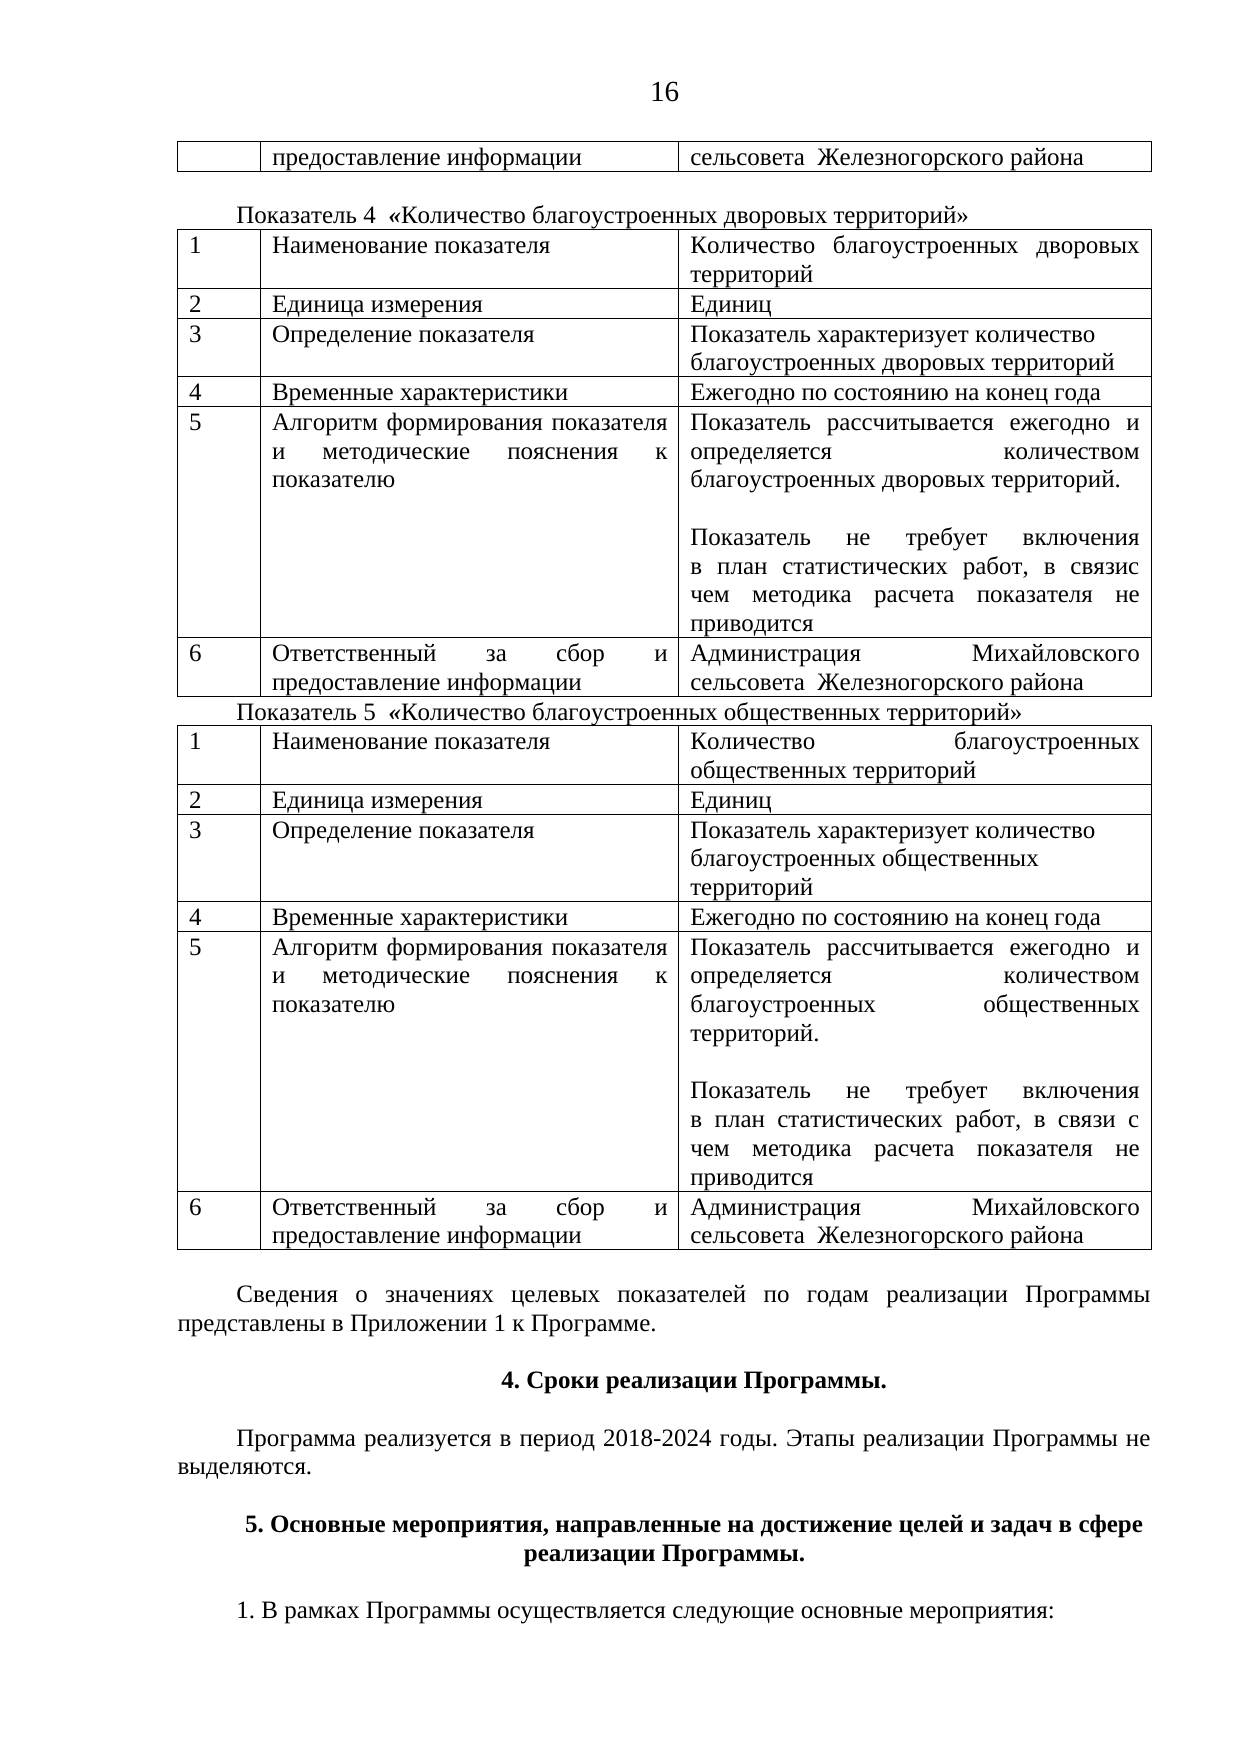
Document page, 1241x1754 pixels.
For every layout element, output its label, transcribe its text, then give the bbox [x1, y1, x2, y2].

table_cell Единиц [679, 289, 1151, 318]
table_header 1 [178, 230, 260, 288]
table_header Количество благоустроенных общественных территорий [679, 726, 1151, 784]
text 5. Основные мероприятия, направленные на достижение целей и задач в сфере реализации Программы. [177, 1509, 1152, 1566]
table_header Количество благоустроенных дворовых территорий [679, 230, 1151, 288]
table_cell Ежегодно по состоянию на конец года [679, 902, 1151, 931]
table_cell 2 [178, 289, 260, 318]
table_cell Определение показателя [261, 319, 678, 376]
table_cell Временные характеристики [261, 377, 678, 406]
table_cell 6 [178, 1192, 260, 1249]
text Программа реализуется в период 2018-2024 годы. Этапы реализации Программы не выделяются. [177, 1423, 1152, 1480]
table_cell 6 [178, 142, 260, 171]
table_header 1 [178, 726, 260, 784]
table_cell Алгоритм формирования показателя и методические пояснения к показателю [261, 407, 678, 637]
table_cell 2 [178, 785, 260, 814]
table_header Наименование показателя [261, 726, 678, 784]
table_cell Показатель характеризует количество благоустроенных дворовых территорий [679, 319, 1151, 376]
text 4. Сроки реализации Программы. [177, 1365, 1152, 1394]
table_cell Единица измерения [261, 289, 678, 318]
table_cell Ежегодно по состоянию на конец года [679, 377, 1151, 406]
table_header Наименование показателя [261, 230, 678, 288]
table_cell Единица измерения [261, 785, 678, 814]
table_cell 3 [178, 319, 260, 376]
text Показатель 5 «Количество благоустроенных общественных территорий» [177, 697, 1152, 725]
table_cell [679, 142, 1151, 171]
table_cell Ответственный за сбор и предоставление информации [261, 1192, 678, 1249]
table_cell 6 [178, 638, 260, 696]
table_cell 3 [178, 815, 260, 901]
table_cell Показатель характеризует количество благоустроенных общественных территорий [679, 815, 1151, 901]
table_cell Определение показателя [261, 815, 678, 901]
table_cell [261, 142, 678, 171]
table_cell 4 [178, 902, 260, 931]
table_cell Ответственный за сбор и предоставление информации [261, 638, 678, 696]
table_cell Алгоритм формирования показателя и методические пояснения к показателю [261, 932, 678, 1191]
table_cell Единиц [679, 785, 1151, 814]
table_cell 5 [178, 932, 260, 1191]
table_cell 4 [178, 377, 260, 406]
text 1. В рамках Программы осуществляется следующие основные мероприятия: [177, 1595, 1152, 1624]
text Сведения о значениях целевых показателей по годам реализации Программы представлены в Приложении 1 к Программе. [177, 1279, 1152, 1336]
table_cell Показатель рассчитывается ежегодно и определяется количеством благоустроенных дворовых территорий. Показатель не требует включения в план статистических работ, в связис чем методика расчета показателя не приводится [679, 407, 1151, 637]
text Показатель 4 «Количество благоустроенных дворовых территорий» [177, 201, 1152, 229]
table_cell Администрация Михайловского сельсовета Железногорского района [679, 638, 1151, 696]
table_cell Показатель рассчитывается ежегодно и определяется количеством благоустроенных общественных территорий. Показатель не требует включения в план статистических работ, в связи с чем методика расчета показателя не приводится [679, 932, 1151, 1191]
table_cell Временные характеристики [261, 902, 678, 931]
table_cell Администрация Михайловского сельсовета Железногорского района [679, 1192, 1151, 1249]
table_cell 5 [178, 407, 260, 637]
